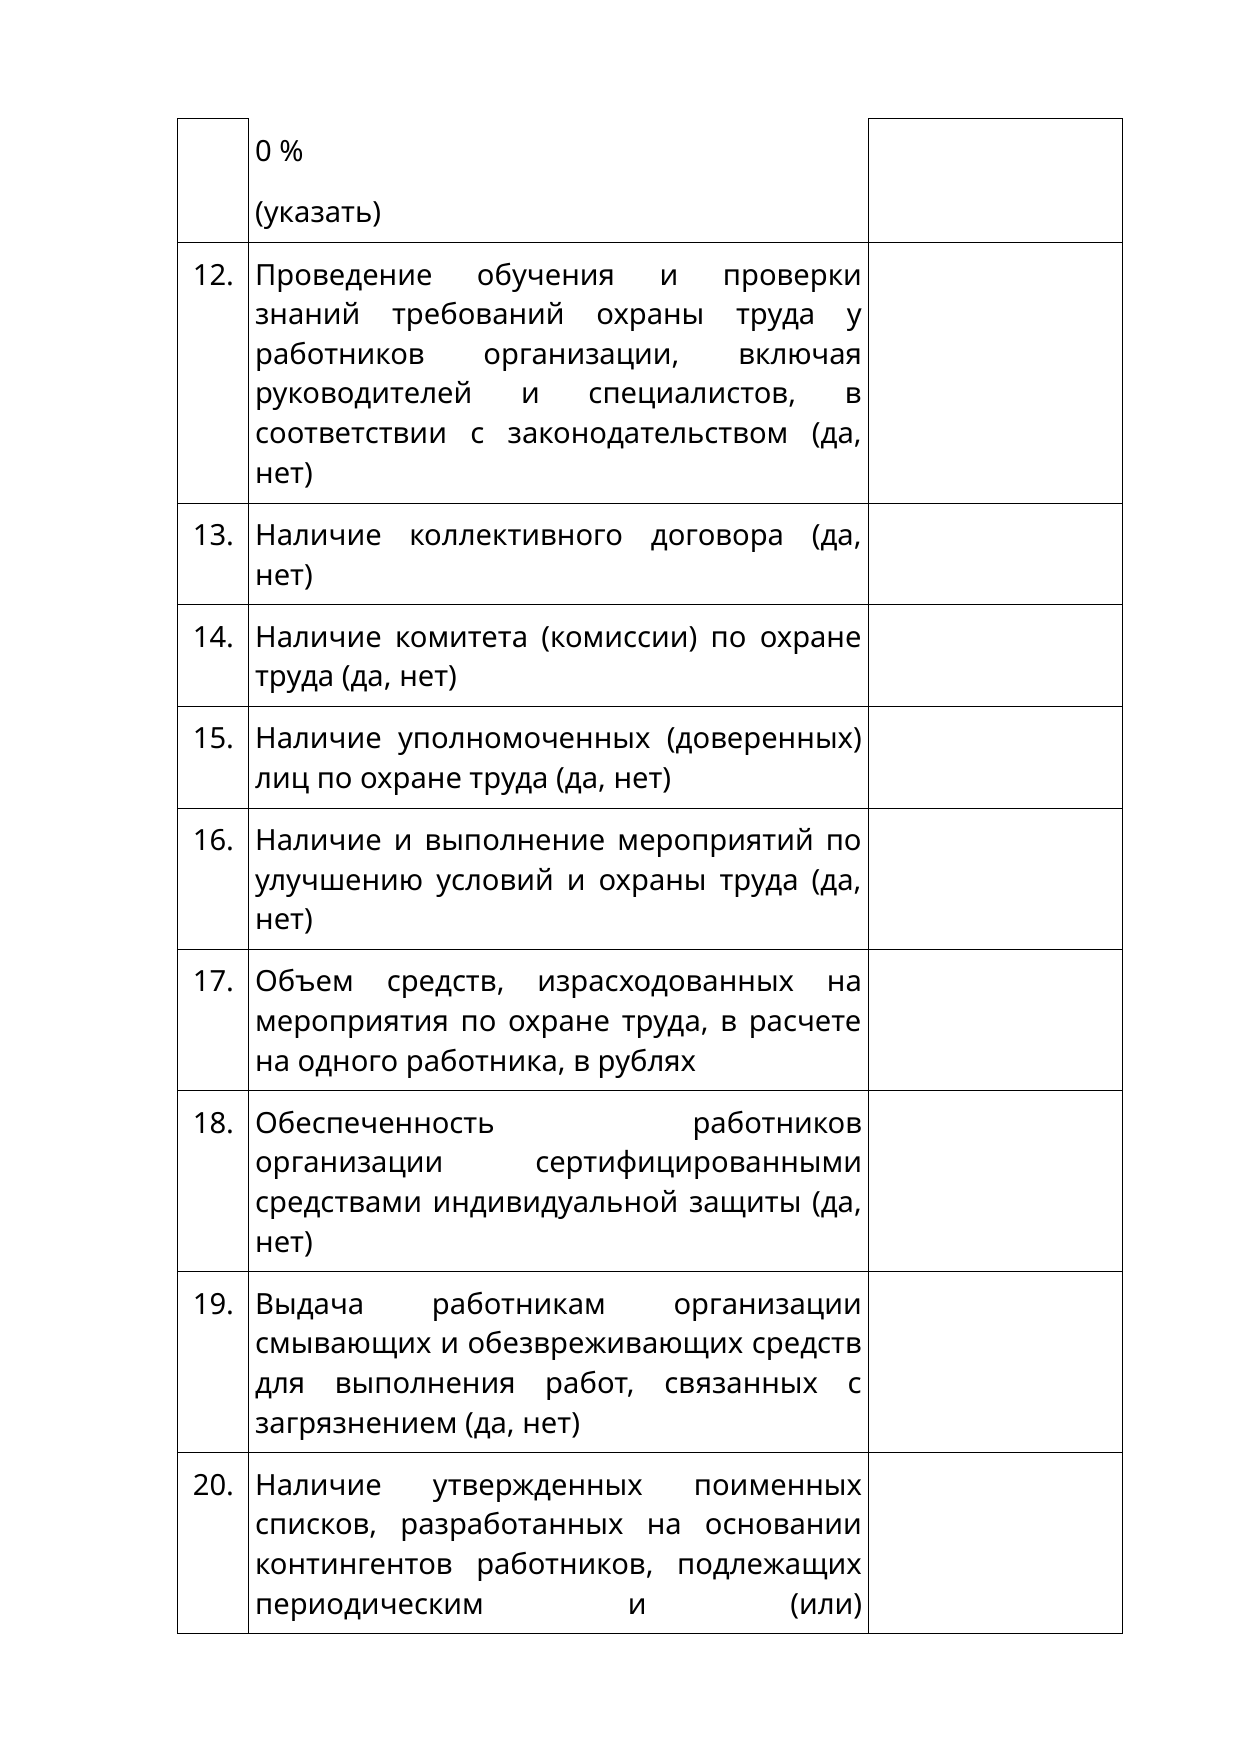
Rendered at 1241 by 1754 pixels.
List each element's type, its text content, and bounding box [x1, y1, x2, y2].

table_cell 16. [178, 809, 248, 949]
table_cell 18. [178, 1091, 248, 1271]
table_cell 19. [178, 1272, 248, 1452]
table_cell [869, 1091, 1122, 1271]
table_cell [869, 1453, 1122, 1633]
table_cell Выдача работникам организации смывающих и обезвреживающих средств для выполнения работ, связанных с загрязнением (да, нет) [249, 1272, 868, 1452]
table_cell Наличие комитета (комиссии) по охране труда (да, нет) [249, 605, 868, 706]
table_cell 0 % [249, 118, 868, 180]
table_cell [869, 809, 1122, 949]
table_cell Объем средств, израсходованных на мероприятия по охране труда, в расчете на одного работника, в рублях [249, 950, 868, 1090]
table_cell Наличие уполномоченных (доверенных) лиц по охране труда (да, нет) [249, 707, 868, 807]
table_cell [869, 504, 1122, 604]
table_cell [249, 1453, 868, 1633]
table_cell [869, 605, 1122, 706]
table_cell 12. [178, 243, 248, 502]
table_cell [869, 950, 1122, 1090]
table_cell [869, 707, 1122, 807]
table_cell Наличие коллективного договора (да, нет) [249, 504, 868, 604]
table_cell 14. [178, 605, 248, 706]
table_cell 17. [178, 950, 248, 1090]
table_cell (указать) [249, 180, 868, 242]
table_cell [869, 1272, 1122, 1452]
table_cell 20. [178, 1453, 248, 1633]
table_cell [869, 243, 1122, 502]
table_cell Наличие и выполнение мероприятий по улучшению условий и охраны труда (да, нет) [249, 809, 868, 949]
table_cell Проведение обучения и проверки знаний требований охраны труда у работников организации, включая руководителей и специалистов, в соответствии с законодательством (да, нет) [249, 243, 868, 502]
table_cell 13. [178, 504, 248, 604]
table_cell 15. [178, 707, 248, 807]
table_cell Обеспеченность работников организации сертифицированными средствами индивидуальной защиты (да, нет) [249, 1091, 868, 1271]
